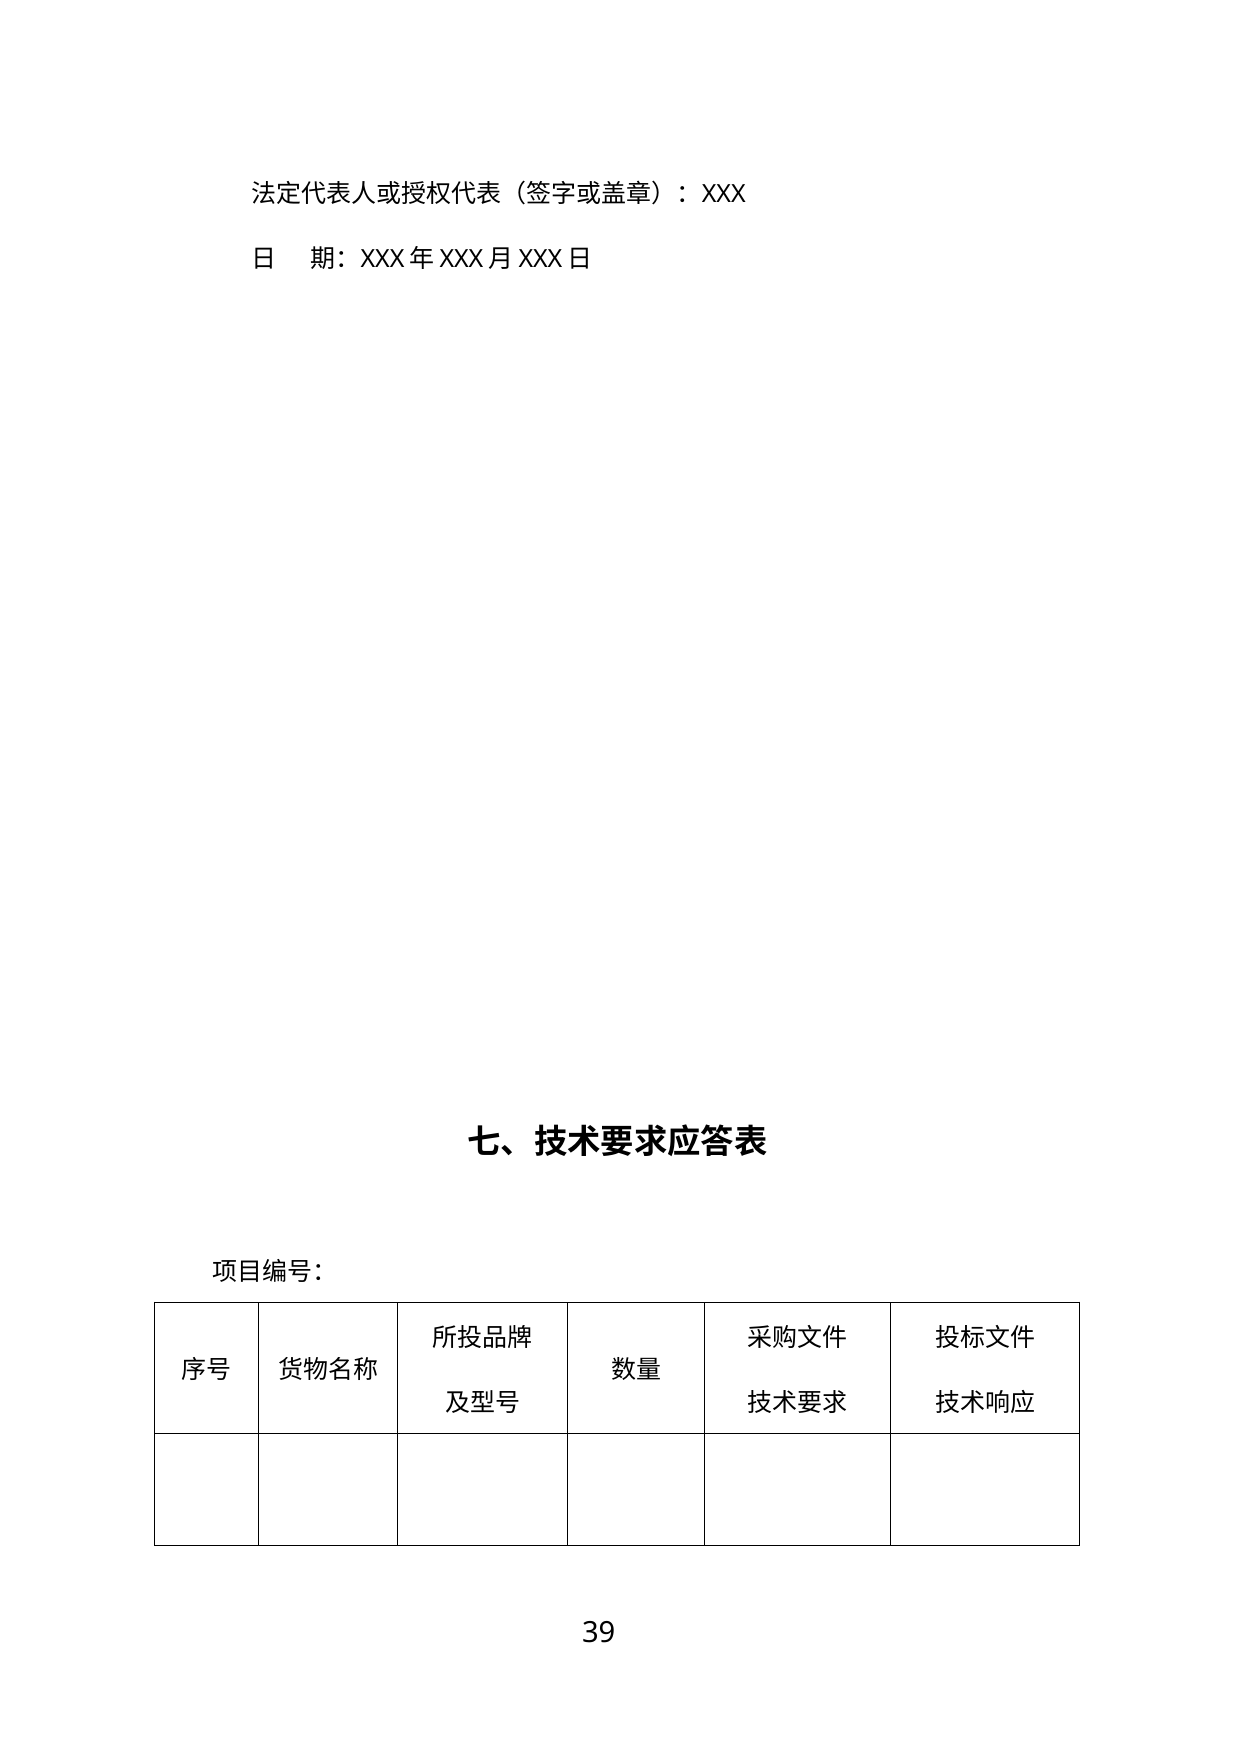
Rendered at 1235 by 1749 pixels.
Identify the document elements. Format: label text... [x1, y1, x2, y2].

text 法定代表人或授权代表（签字或盖章）：XXX [187, 159, 1047, 224]
table_cell [568, 1434, 704, 1545]
text 项目编号： [187, 1237, 1047, 1302]
table_header 采购文件 技术要求 [705, 1303, 890, 1433]
table_header 序号 [155, 1303, 258, 1433]
table_cell [155, 1434, 258, 1545]
table_cell [398, 1434, 567, 1545]
table_cell [891, 1434, 1079, 1545]
table_header 货物名称 [259, 1303, 397, 1433]
table_cell [259, 1434, 397, 1545]
text 七、技术要求应答表 [187, 1107, 1047, 1172]
table_header 所投品牌 及型号 [398, 1303, 567, 1433]
table_cell [705, 1434, 890, 1545]
table_header 投标文件 技术响应 [891, 1303, 1079, 1433]
table_header 数量 [568, 1303, 704, 1433]
text 日 期：XXX年XXX月XXX日 [187, 224, 1047, 289]
